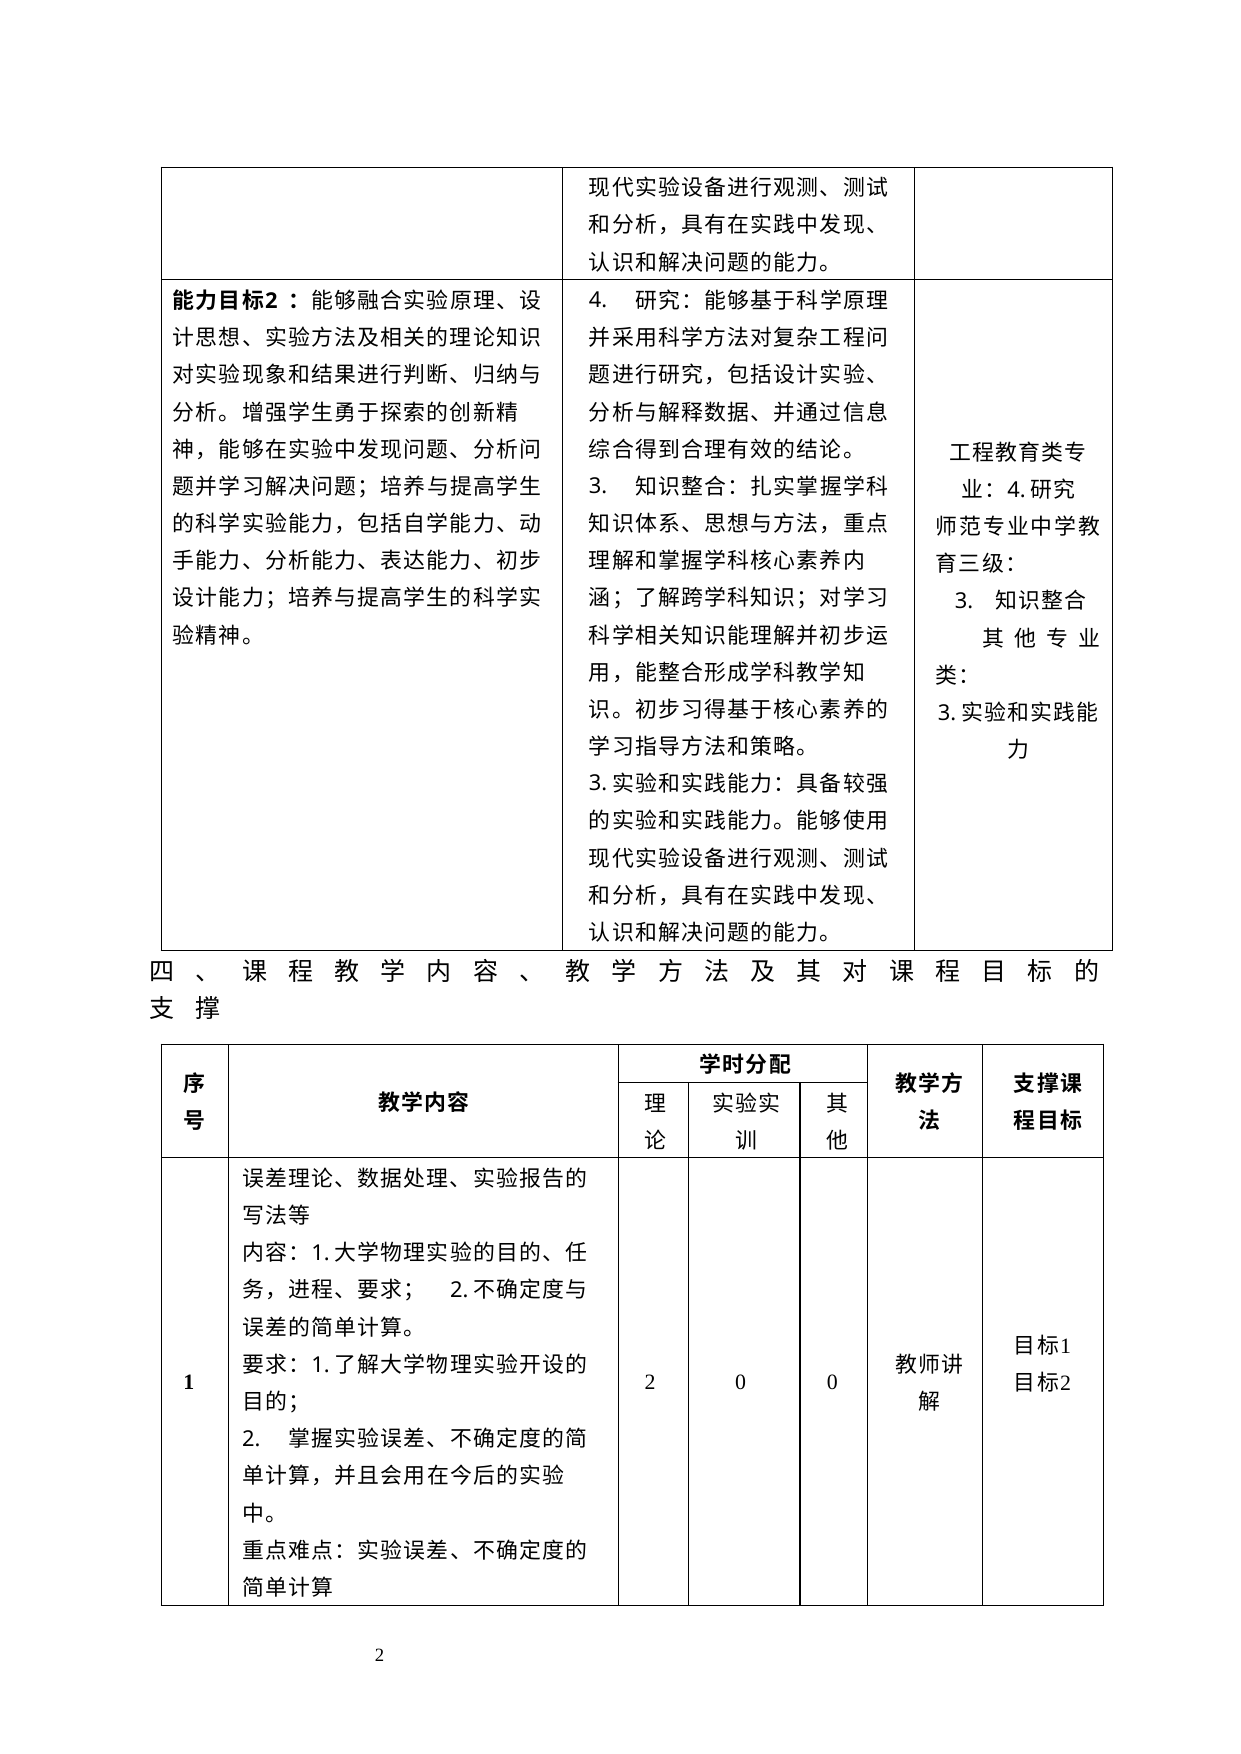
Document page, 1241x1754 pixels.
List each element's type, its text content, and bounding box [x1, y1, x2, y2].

table_cell 0 [801, 1158, 867, 1604]
table_header 序号 [162, 1045, 228, 1157]
table_cell 教师讲解 [868, 1158, 982, 1604]
table_header 教学内容 [229, 1045, 618, 1157]
table_cell 理论 [619, 1083, 688, 1157]
table_cell 误差理论、数据处理、实验报告的写法等 内容：1.大学物理实验的目的、任务，进程、要求； 2.不确定度与误差的简单计算。 要求：1.了解大学物理实验开设的目的； 掌握实验误差、不确定度的简单计算，并且会用在今后的实验中。 重点难点：实验误差、不确定度的简单计算 [229, 1158, 618, 1604]
table_cell 2 [619, 1158, 688, 1604]
table_cell 能力目标2：能够融合实验原理、设计思想、实验方法及相关的理论知识对实验现象和结果进行判断、归纳与分析。增强学生勇于探索的创新精神，能够在实验中发现问题、分析问题并学习解决问题；培养与提高学生的科学实验能力，包括自学能力、动手能力、分析能力、表达能力、初步设计能力；培养与提高学生的科学实验精神。 [162, 280, 562, 949]
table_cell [162, 168, 562, 279]
table_header 学时分配 [619, 1045, 867, 1082]
table_cell 实验实训 [689, 1083, 799, 1157]
table_cell 1 [162, 1158, 228, 1604]
table_header 教学方法 [868, 1045, 982, 1157]
table_cell 工程教育类专业：4.研究 师范专业中学教育三级： 3.知识整合 其他专业类： 3.实验和实践能力 [915, 280, 1112, 949]
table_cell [915, 168, 1112, 279]
table_cell 目标1 目标2 [983, 1158, 1103, 1604]
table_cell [563, 168, 914, 279]
table_cell 其他 [801, 1083, 867, 1157]
text 四、课程教学内容、教学方法及其对课程目标的支撑 [149, 951, 1121, 1025]
table_cell 0 [689, 1158, 799, 1604]
table_header 支撑课程目标 [983, 1045, 1103, 1157]
